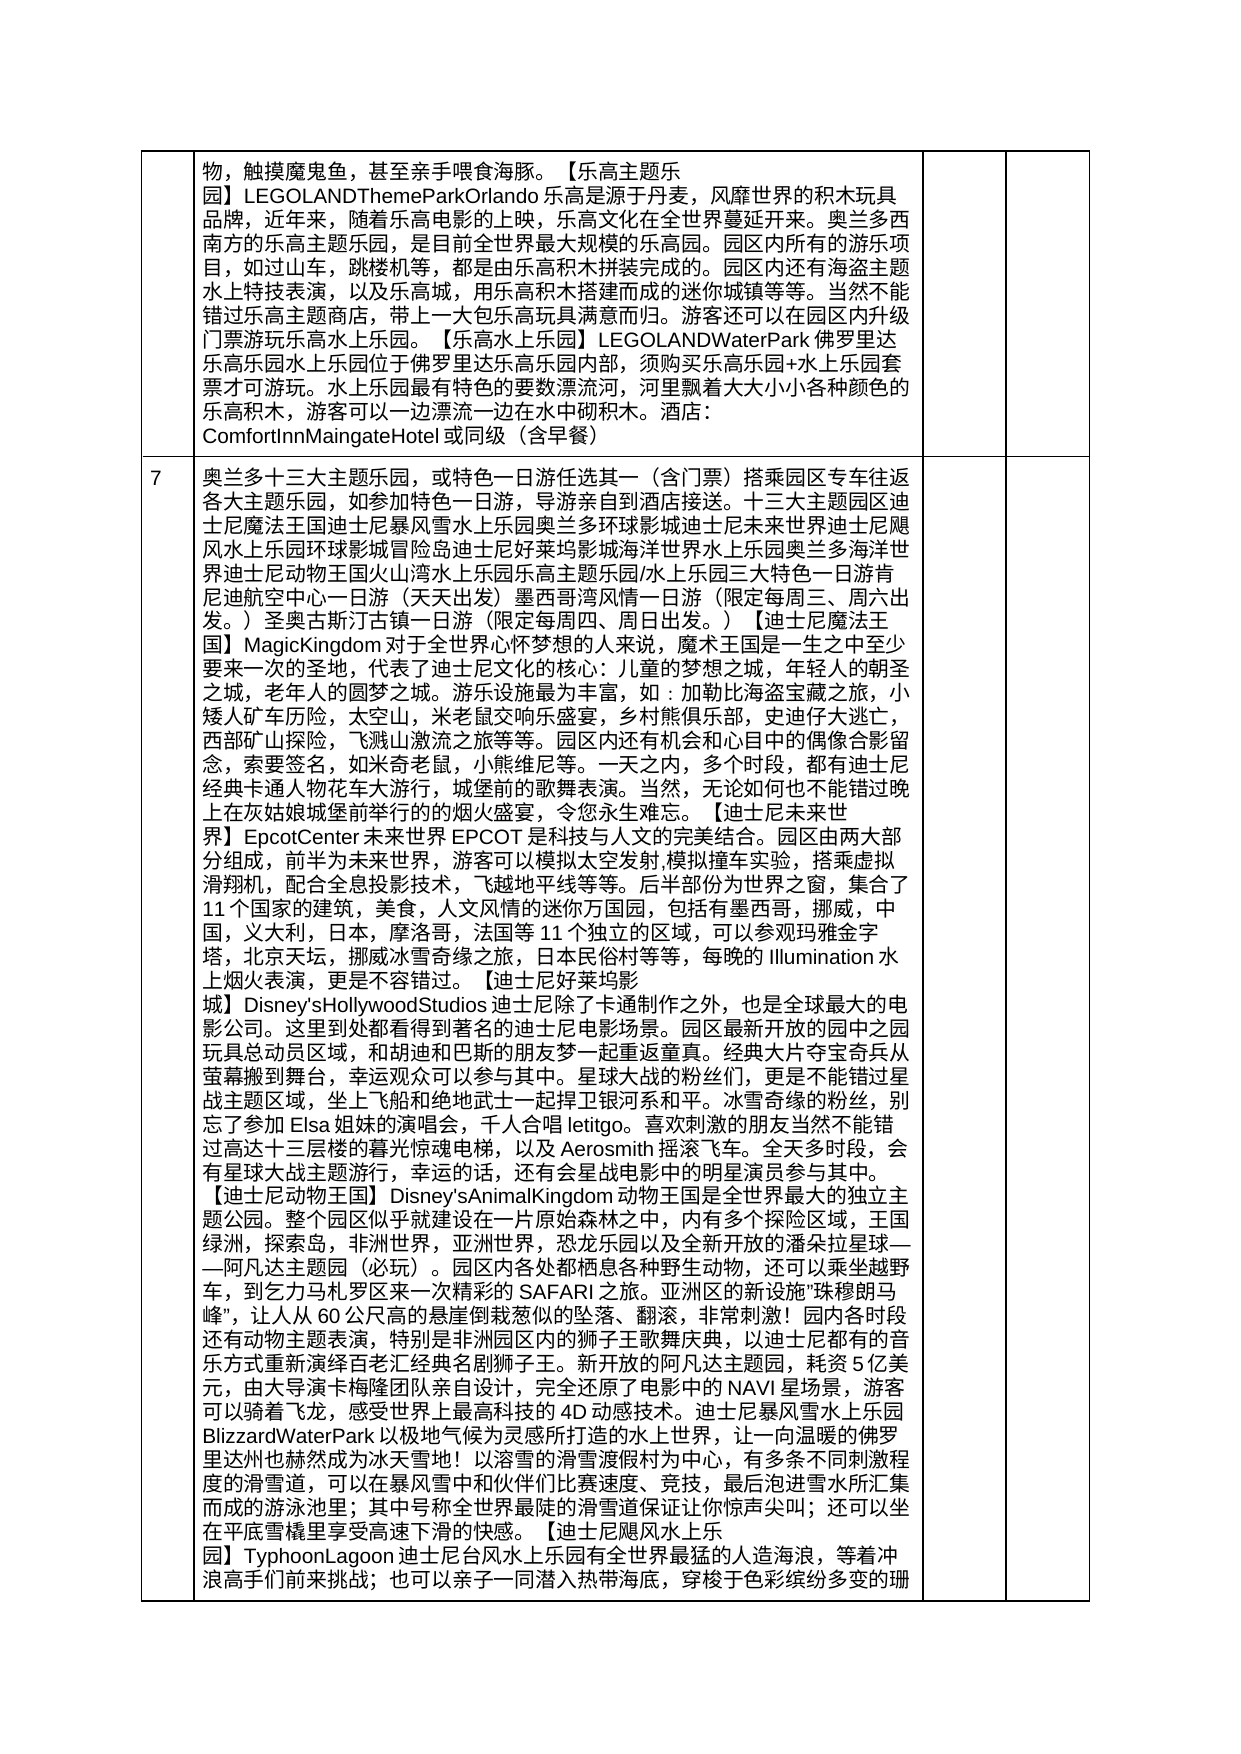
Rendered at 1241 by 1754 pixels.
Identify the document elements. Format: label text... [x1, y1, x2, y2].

table_cell [1007, 152, 1089, 456]
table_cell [195, 457, 922, 1600]
table_cell [924, 457, 1005, 1600]
table_cell [924, 152, 1005, 456]
table_cell 7 [142, 457, 193, 1600]
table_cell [195, 152, 922, 456]
table_cell 6 [142, 152, 193, 456]
table_cell [1007, 457, 1089, 1600]
